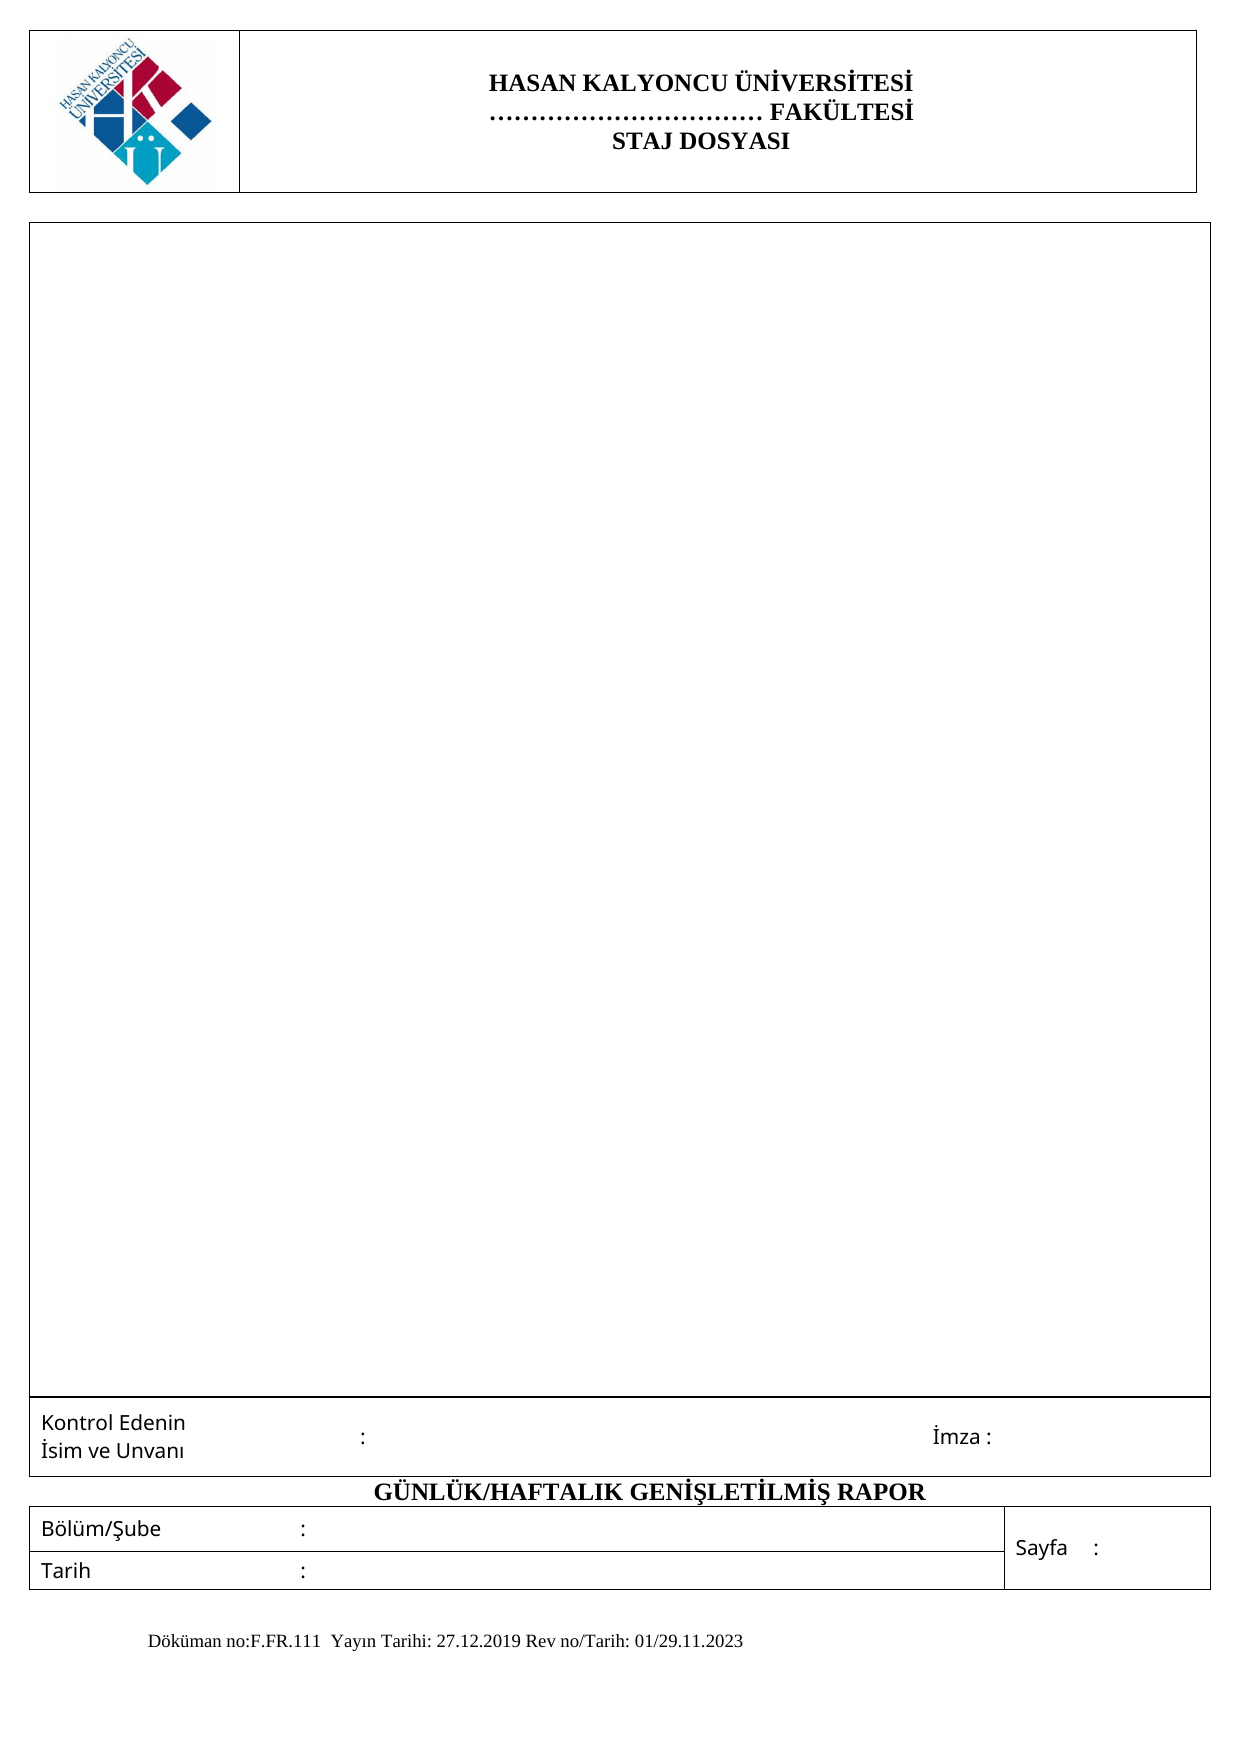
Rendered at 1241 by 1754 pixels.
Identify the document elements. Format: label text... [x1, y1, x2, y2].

table_cell Kontrol Edenin İsim ve Unvanı [30, 1398, 349, 1476]
text GÜNLÜK/HAFTALIK GENİŞLETİLMİŞ RAPOR [148, 1477, 1152, 1506]
table_header : [1082, 1507, 1210, 1589]
picture [51, 33, 219, 190]
table_cell : [289, 1552, 1004, 1589]
table_cell İmza : [921, 1398, 1210, 1476]
table_header : [289, 1507, 1004, 1551]
table_cell [30, 223, 1210, 1396]
table_header Sayfa [1005, 1507, 1082, 1589]
table_cell : [349, 1398, 921, 1476]
table_cell Tarih [30, 1552, 289, 1589]
table_header Bölüm/Şube [30, 1507, 289, 1551]
